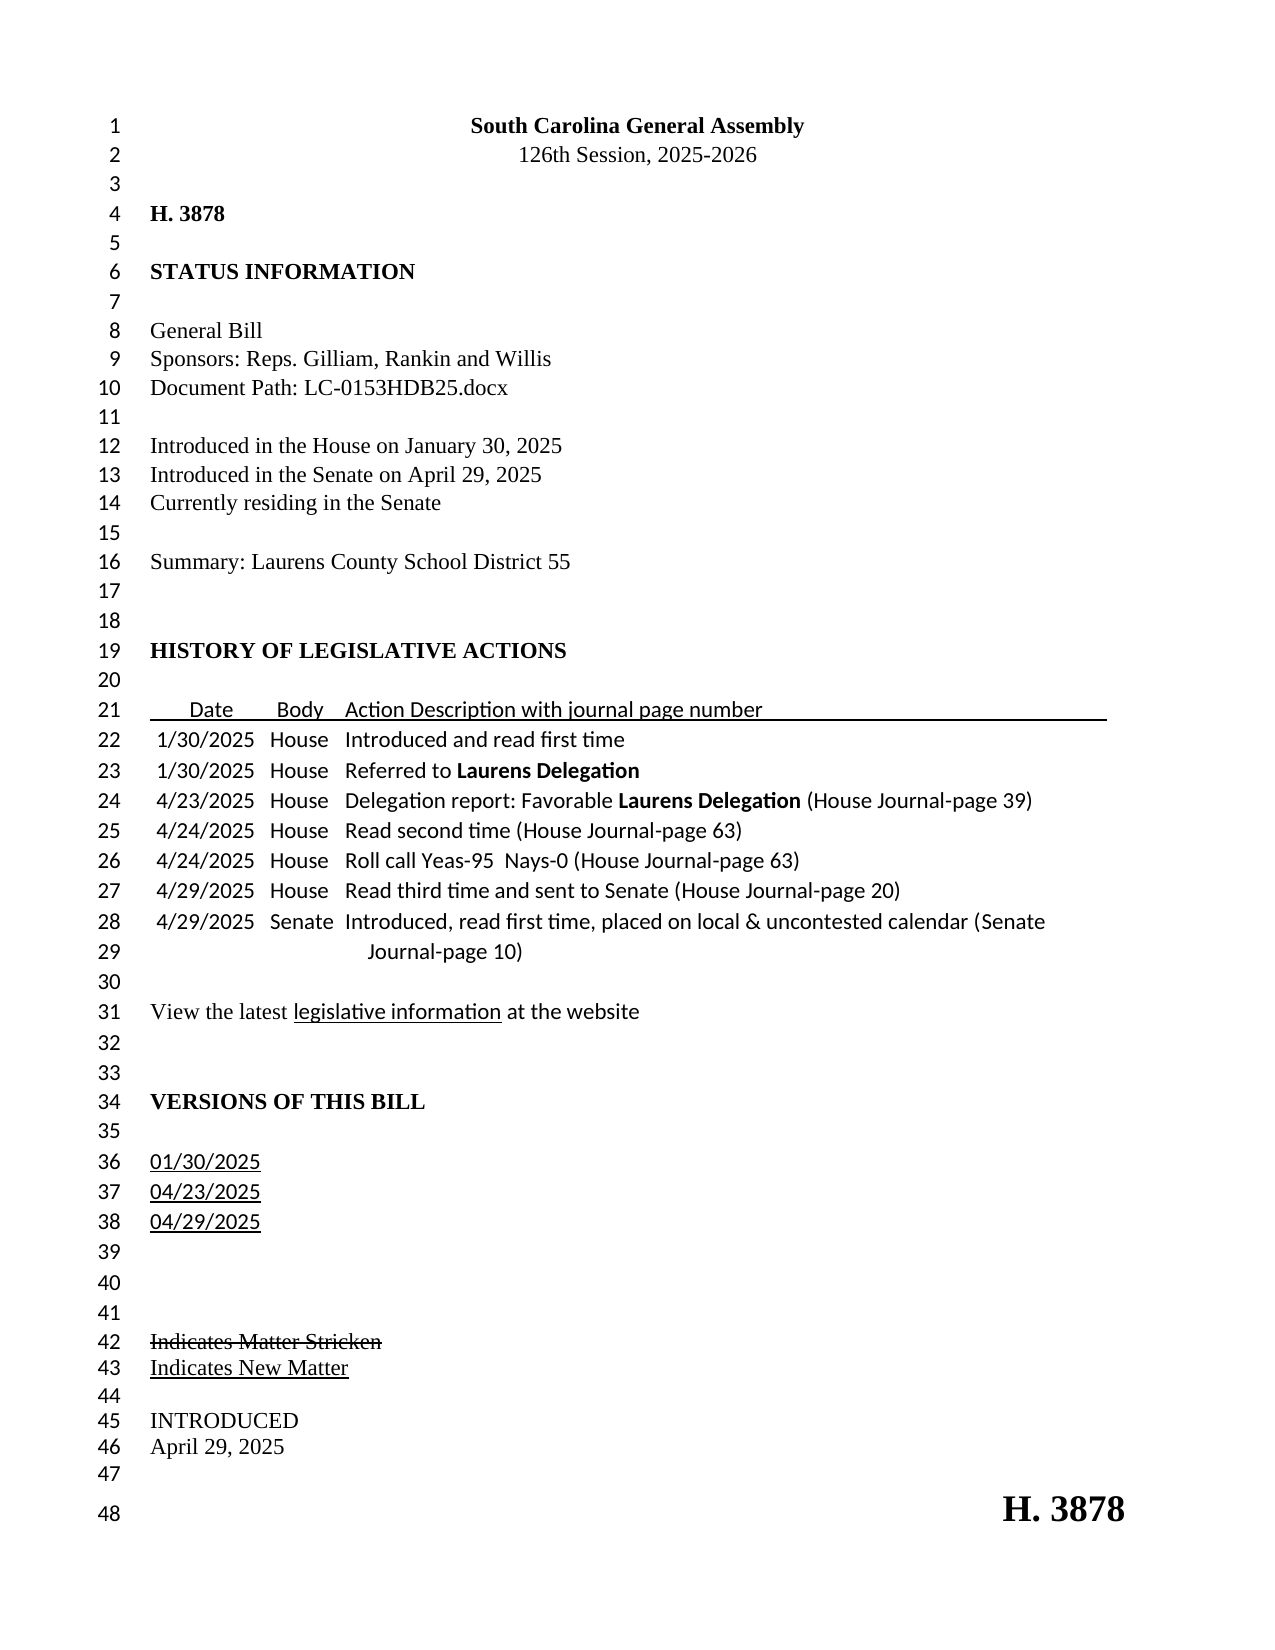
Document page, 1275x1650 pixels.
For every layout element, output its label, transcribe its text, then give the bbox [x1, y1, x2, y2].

text Date Body Action Description with journal page number [150, 695, 1125, 723]
text 4/23/2025 House Delegation report: Favorable Laurens Delegation (House Journal-page 39) [150, 786, 1125, 814]
text Sponsors: Reps. Gilliam, Rankin and Willis [150, 345, 1125, 372]
text HISTORY OF LEGISLATIVE ACTIONS [150, 637, 1125, 663]
text General Bill [150, 317, 1125, 343]
text VERSIONS OF THIS BILL [150, 1088, 1125, 1114]
text 4/29/2025 Senate Introduced, read first time, placed on local & uncontested calendar (Senate Journal-page 10) [150, 907, 1125, 965]
text Introduced in the Senate on April 29, 2025 [150, 461, 1125, 487]
text STATUS INFORMATION [150, 258, 1125, 284]
text H. 3878 [150, 199, 1125, 226]
text 4/24/2025 House Read second time (House Journal-page 63) [150, 816, 1125, 844]
text 1/30/2025 House Referred to Laurens Delegation [150, 756, 1125, 784]
text 04/29/2025 [150, 1207, 1125, 1235]
text View the latest legislative information at the website [150, 997, 1125, 1026]
text 01/30/2025 [150, 1147, 1125, 1175]
text Introduced in the House on January 30, 2025 [150, 432, 1125, 459]
text 1/30/2025 House Introduced and read first time [150, 726, 1125, 754]
text 04/23/2025 [150, 1177, 1125, 1205]
text Summary: Laurens County School District 55 [150, 548, 1125, 574]
text Currently residing in the Senate [150, 489, 1125, 516]
text Indicates Matter Stricken [150, 1328, 1125, 1354]
text South Carolina General Assembly [150, 112, 1125, 139]
text 4/29/2025 House Read third time and sent to Senate (House Journal-page 20) [150, 877, 1125, 905]
text Indicates New Matter [150, 1354, 1125, 1381]
text 4/24/2025 House Roll call Yeas-95 Nays-0 (House Journal-page 63) [150, 846, 1125, 874]
text 126th Session, 2025-2026 [150, 141, 1125, 167]
text Document Path: LC-0153HDB25.docx [150, 374, 1125, 400]
